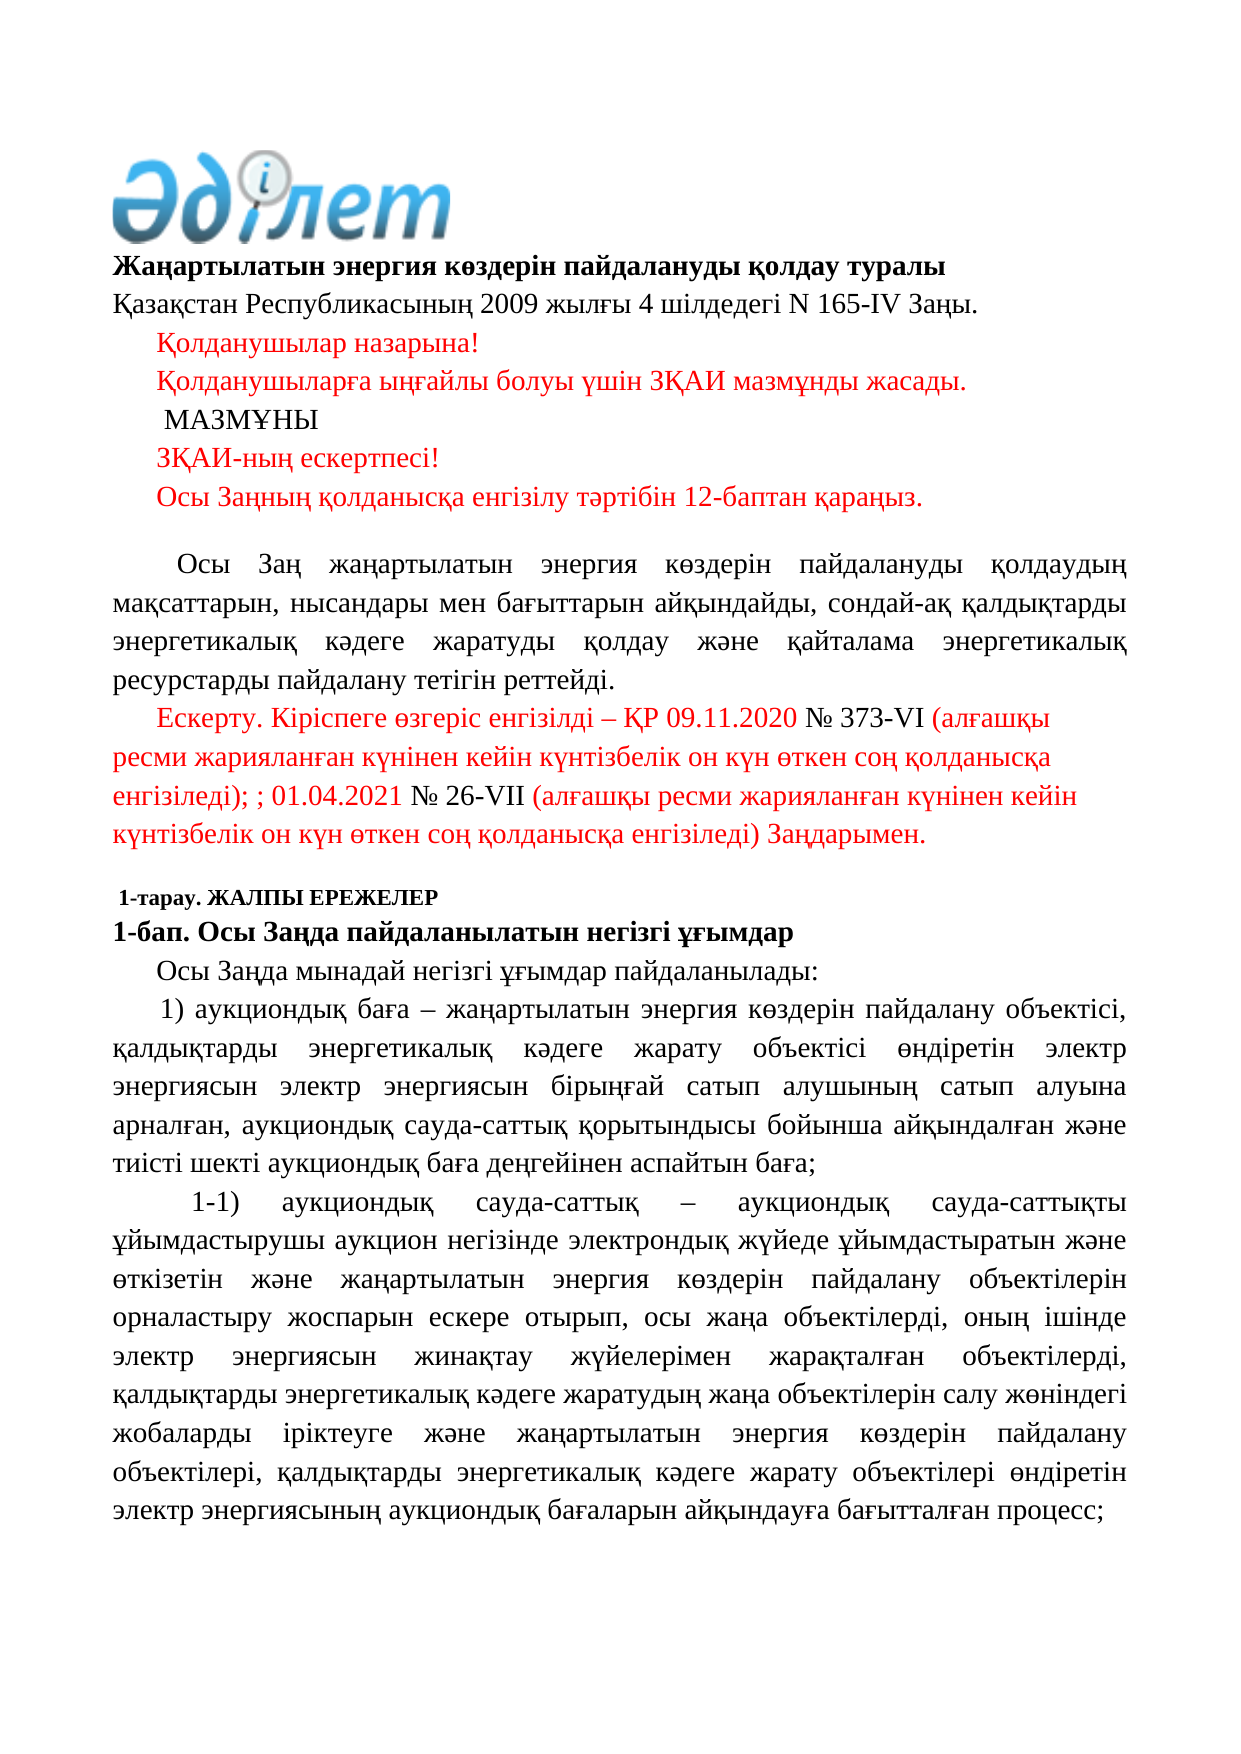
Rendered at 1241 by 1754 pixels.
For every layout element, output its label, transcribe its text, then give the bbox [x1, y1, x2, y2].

text Осы Заңда мынадай негізгі ұғымдар пайдаланылады: [112, 953, 1128, 986]
picture [112, 150, 451, 244]
text Жаңартылатын энергия көздерін пайдалануды қолдау туралы [112, 248, 1128, 281]
text Қолданушылар назарына! [112, 325, 1128, 358]
text 1-бап. Осы Заңда пайдаланылатын негізгі ұғымдар [112, 914, 1128, 948]
text 1-1) аукциондық сауда-саттық – аукциондық сауда-саттықты ұйымдастырушы аукцион негізінде электрондық жүйеде ұйымдастыратын және өткізетін және жаңартылатын энергия көздерін пайдалану объектілерін орналастыру жоспарын ескере отырып, осы жаңа объектілерді, оның ішінде электр энергиясын жинақтау жүйелерімен жарақталған объектілерді, қалдықтарды энергетикалық кәдеге жаратудың жаңа объектілерін салу жөніндегі жобаларды іріктеуге және жаңартылатын энергия көздерін пайдалану объектілері, қалдықтарды энергетикалық кәдеге жарату объектілері өндіретін электр энергиясының аукциондық бағаларын айқындауға бағытталған процесс; [112, 1184, 1128, 1526]
text Қолданушыларға ыңғайлы болуы үшін ЗҚАИ мазмұнды жасады. [112, 363, 1128, 397]
text Осы Заң жаңартылатын энергия көздерін пайдалануды қолдаудың мақсаттарын, нысандары мен бағыттарын айқындайды, сондай-ақ қалдықтарды энергетикалық кәдеге жаратуды қолдау және қайталама энергетикалық ресурстарды пайдалану тетігін реттейді. [112, 546, 1128, 696]
text ЗҚАИ-ның ескертпесі! Осы Заңның қолданысқа енгізілу тәртібін 12-баптан қараңыз. [112, 440, 1128, 543]
text Қазақстан Республикасының 2009 жылғы 4 шілдедегі N 165-IV Заңы. [112, 286, 1128, 320]
text Ескерту. Кіріспеге өзгеріс енгізілді – ҚР 09.11.2020 № 373-VI (алғашқы ресми жарияланған күнінен кейін күнтізбелік он күн өткен соң қолданысқа енгізіледі); ; 01.04.2021 № 26-VII (алғашқы ресми жарияланған күнінен кейін күнтізбелік он күн өткен соң қолданысқа енгізіледі) Заңдарымен. [112, 701, 1128, 880]
text 1-тарау. ЖАЛПЫ ЕРЕЖЕЛЕР [112, 884, 1128, 910]
text МАЗМҰНЫ [112, 402, 1128, 435]
text 1) аукциондық баға – жаңартылатын энергия көздерін пайдалану объектісі, қалдықтарды энергетикалық кәдеге жарату объектісі өндіретін электр энергиясын электр энергиясын бірыңғай сатып алушының сатып алуына арналған, аукциондық сауда-саттық қорытындысы бойынша айқындалған және тиісті шекті аукциондық баға деңгейінен аспайтын баға; [112, 991, 1128, 1179]
